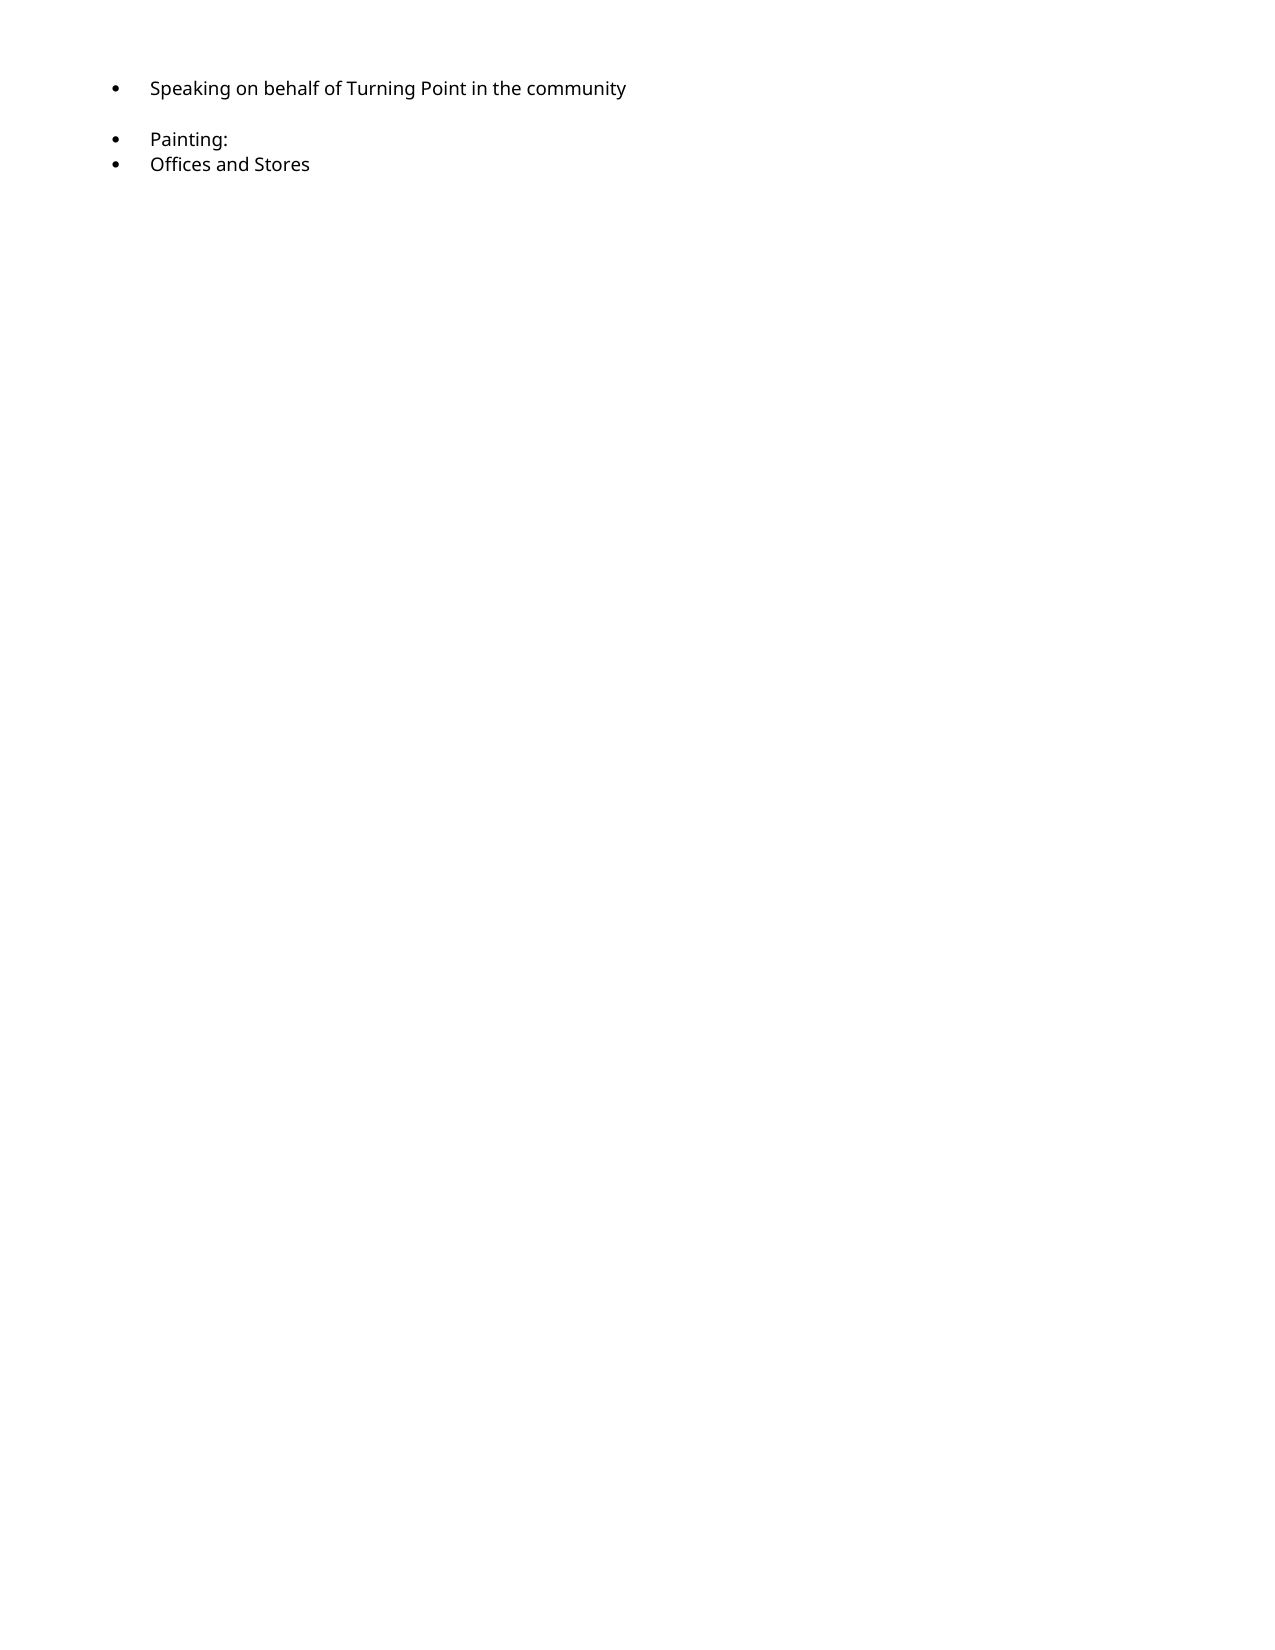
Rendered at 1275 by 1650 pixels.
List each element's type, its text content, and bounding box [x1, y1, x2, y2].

list Offices and Stores [112, 152, 1200, 177]
list Painting: [112, 126, 1200, 152]
list Speaking on behalf of Turning Point in the community [112, 75, 1200, 101]
